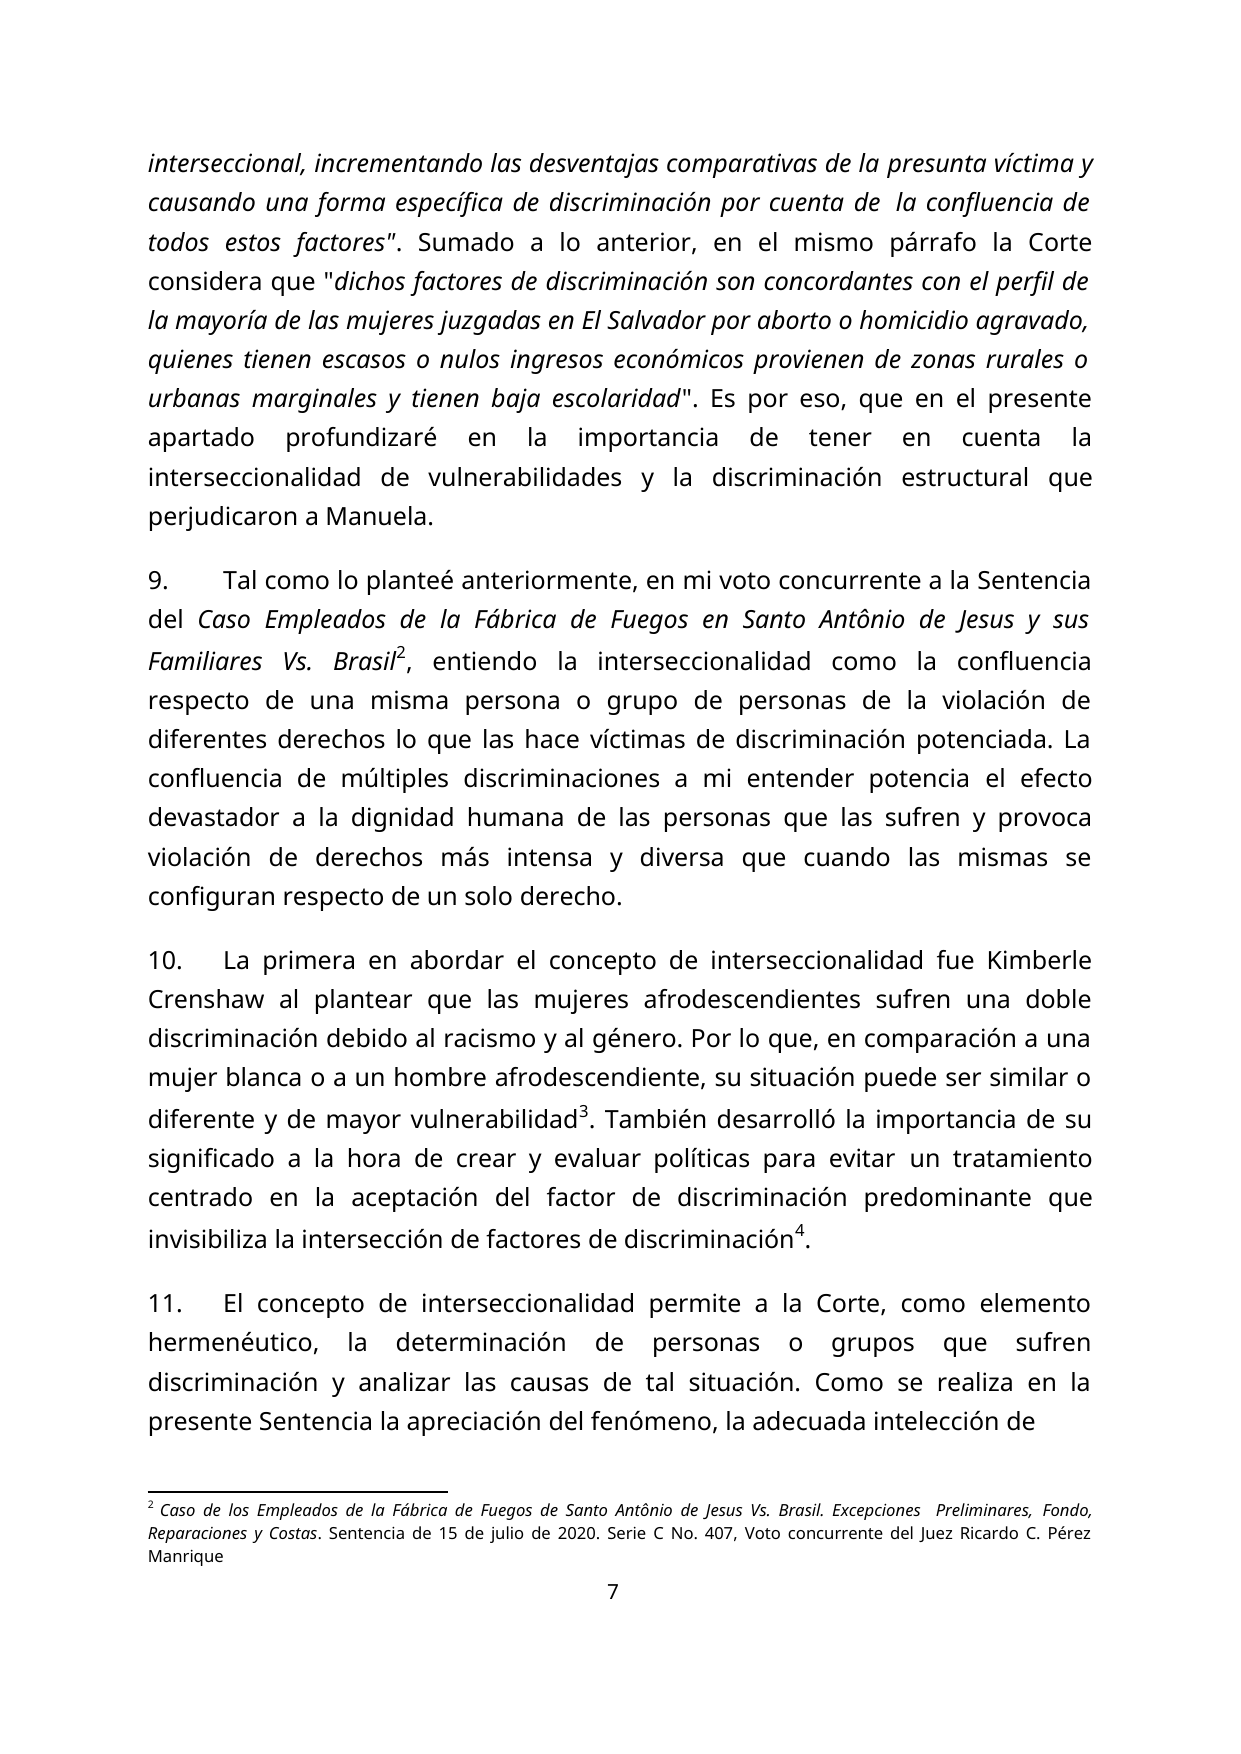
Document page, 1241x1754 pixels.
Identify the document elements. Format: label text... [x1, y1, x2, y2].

list La primera en abordar el concepto de interseccionalidad fue Kimberle Crenshaw al plantear que las mujeres afrodescendientes sufren una doble discriminación debido al racismo y al género. Por lo que, en comparación a una mujer blanca o a un hombre afrodescendiente, su situación puede ser similar o diferente y de mayor vulnerabilidad3. También desarrolló la importancia de su significado a la hora de crear y evaluar políticas para evitar un tratamiento centrado en la aceptación del factor de discriminación predominante que invisibiliza la intersección de factores de discriminación4. [147, 942, 1093, 1256]
subtitle Tal como lo planteé anteriormente, en mi voto concurrente a la Sentencia del Caso Empleados de la Fábrica de Fuegos en Santo Antônio de Jesus y sus Familiares Vs. Brasil2, entiendo la interseccionalidad como la confluencia respecto de una misma persona o grupo de personas de la violación de diferentes derechos lo que las hace víctimas de discriminación potenciada. La confluencia de múltiples discriminaciones a mi entender potencia el efecto devastador a la dignidad humana de las personas que las sufren y provoca violación de derechos más intensa y diversa que cuando las mismas se configuran respecto de un solo derecho. [148, 563, 1093, 912]
text 2 Caso de los Empleados de la Fábrica de Fuegos de Santo Antônio de Jesus Vs. Brasil. Excepciones Preliminares, Fondo, Reparaciones y Costas. Sentencia de 15 de julio de 2020. Serie C No. 407, Voto concurrente del Juez Ricardo C. Pérez Manrique [148, 1497, 1093, 1567]
list El concepto de interseccionalidad permite a la Corte, como elemento hermenéutico, la determinación de personas o grupos que sufren discriminación y analizar las causas de tal situación. Como se realiza en la presente Sentencia la apreciación del fenómeno, la adecuada intelección de [147, 1286, 1093, 1437]
text interseccional, incrementando las desventajas comparativas de la presunta víctima y causando una forma específica de discriminación por cuenta de la confluencia de todos estos factores". Sumado a lo anterior, en el mismo párrafo la Corte considera que "dichos factores de discriminación son concordantes con el perfil de la mayoría de las mujeres juzgadas en El Salvador por aborto o homicidio agravado, quienes tienen escasos o nulos ingresos económicos provienen de zonas rurales o urbanas marginales y tienen baja escolaridad". Es por eso, que en el presente apartado profundizaré en la importancia de tener en cuenta la interseccionalidad de vulnerabilidades y la discriminación estructural que perjudicaron a Manuela. [148, 146, 1093, 532]
